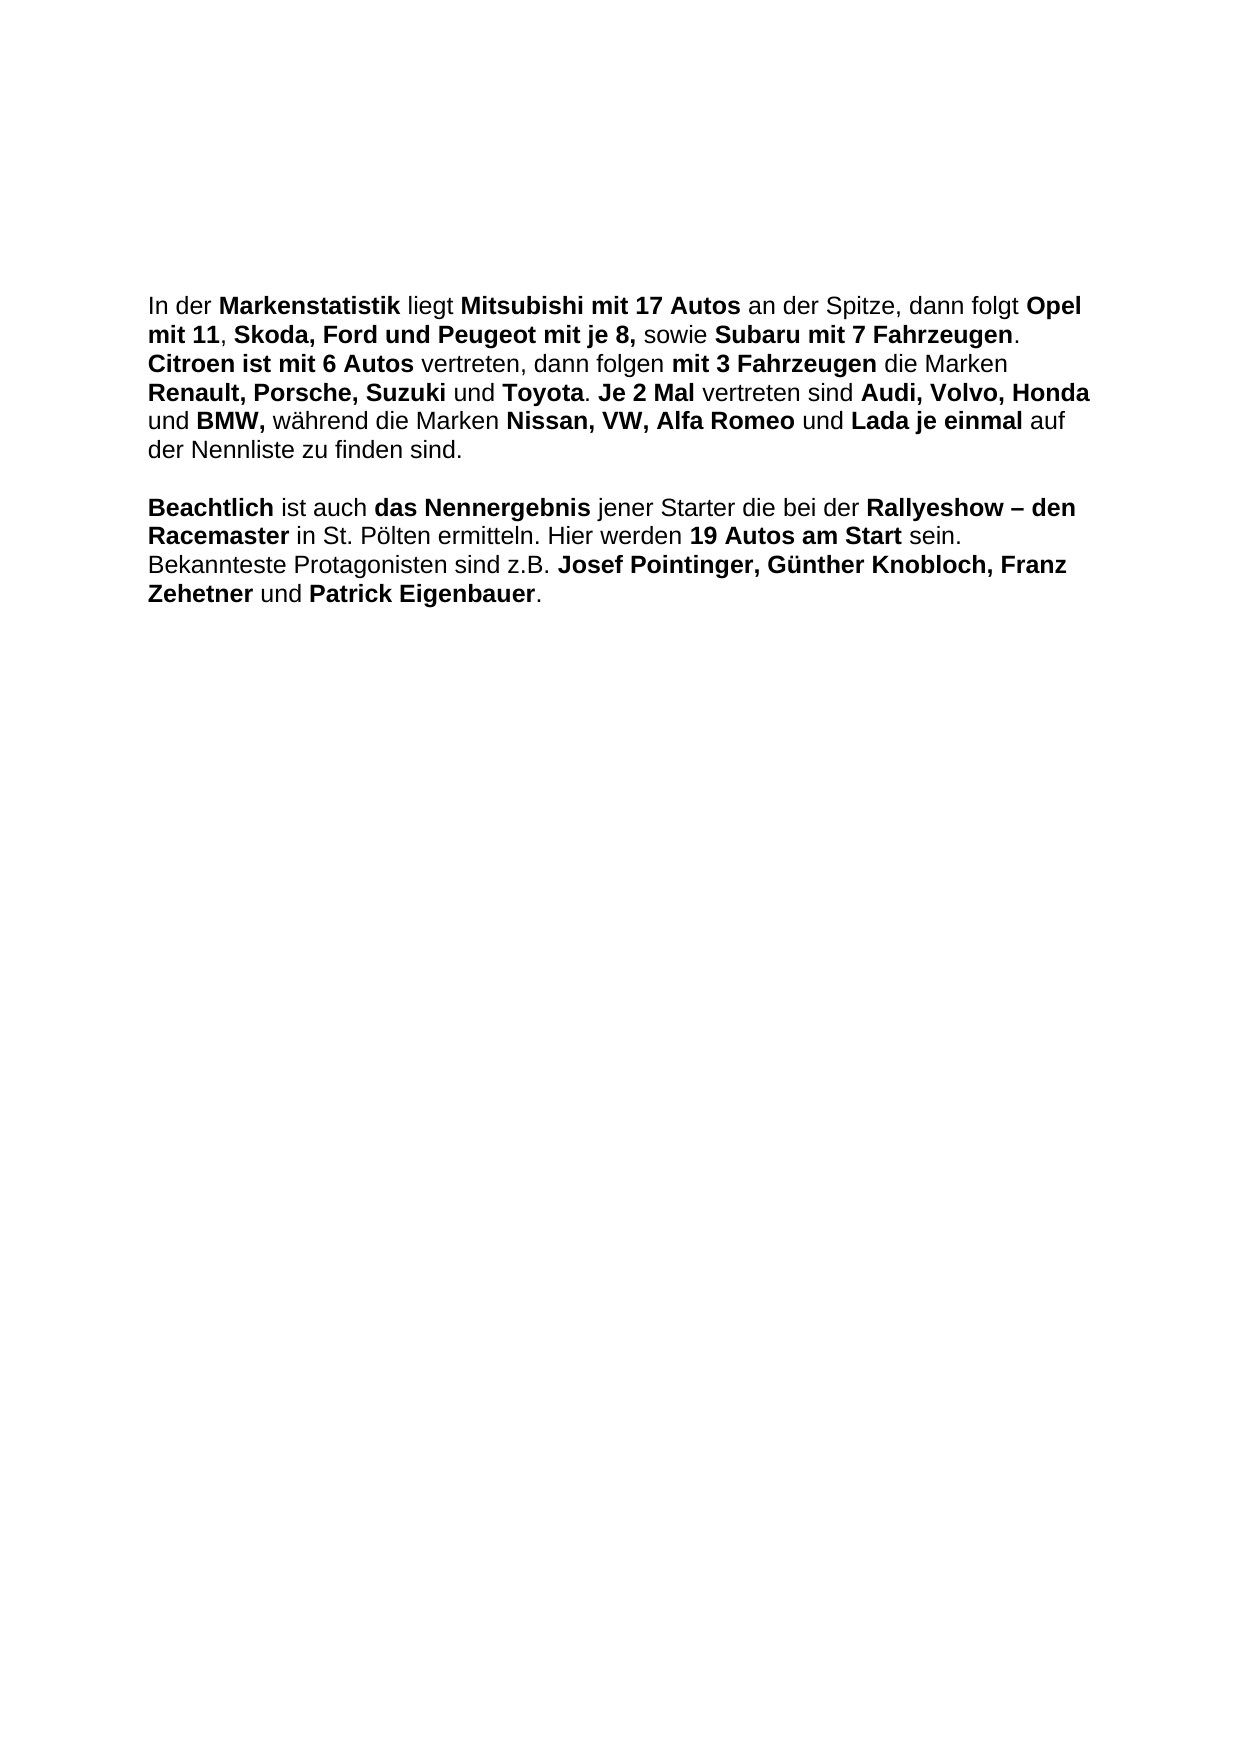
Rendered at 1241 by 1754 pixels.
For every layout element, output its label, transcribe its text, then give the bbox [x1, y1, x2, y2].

text und BMW, während die Marken Nissan, VW, Alfa Romeo und Lada je einmal auf der Nennliste zu finden sind. [148, 406, 1093, 464]
text Beachtlich ist auch das Nennergebnis jener Starter die bei der Rallyeshow – den Racemaster in St. Pölten ermitteln. Hier werden 19 Autos am Start sein. Bekannteste Protagonisten sind z.B. Josef Pointinger, Günther Knobloch, Franz Zehetner und Patrick Eigenbauer. [148, 493, 1093, 608]
text In der Markenstatistik liegt Mitsubishi mit 17 Autos an der Spitze, dann folgt Opel mit 11, Skoda, Ford und Peugeot mit je 8, sowie Subaru mit 7 Fahrzeugen. Citroen ist mit 6 Autos vertreten, dann folgen mit 3 Fahrzeugen die Marken Renault, Porsche, Suzuki und Toyota. Je 2 Mal vertreten sind Audi, Volvo, Honda [148, 291, 1093, 406]
